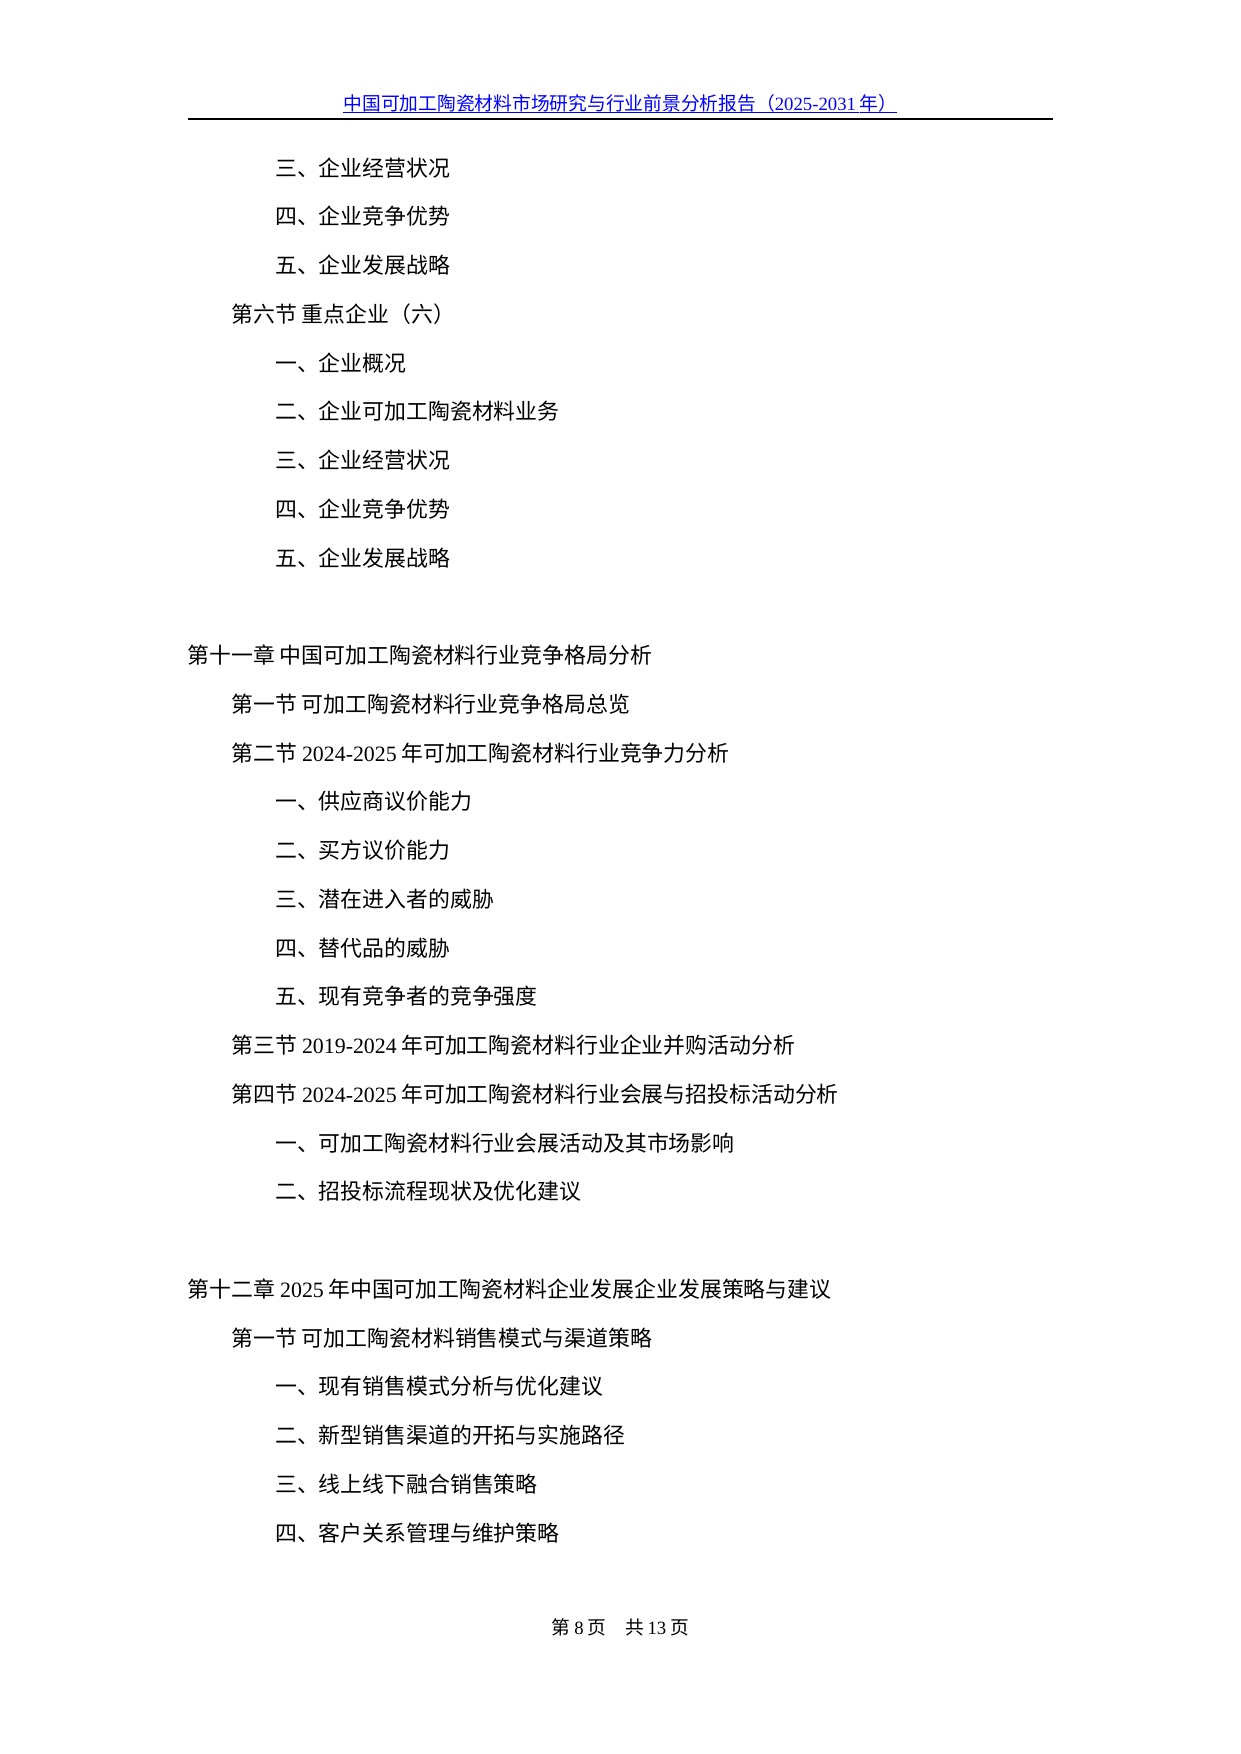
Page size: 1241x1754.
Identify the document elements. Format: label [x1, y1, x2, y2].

text [187, 150, 1053, 1548]
